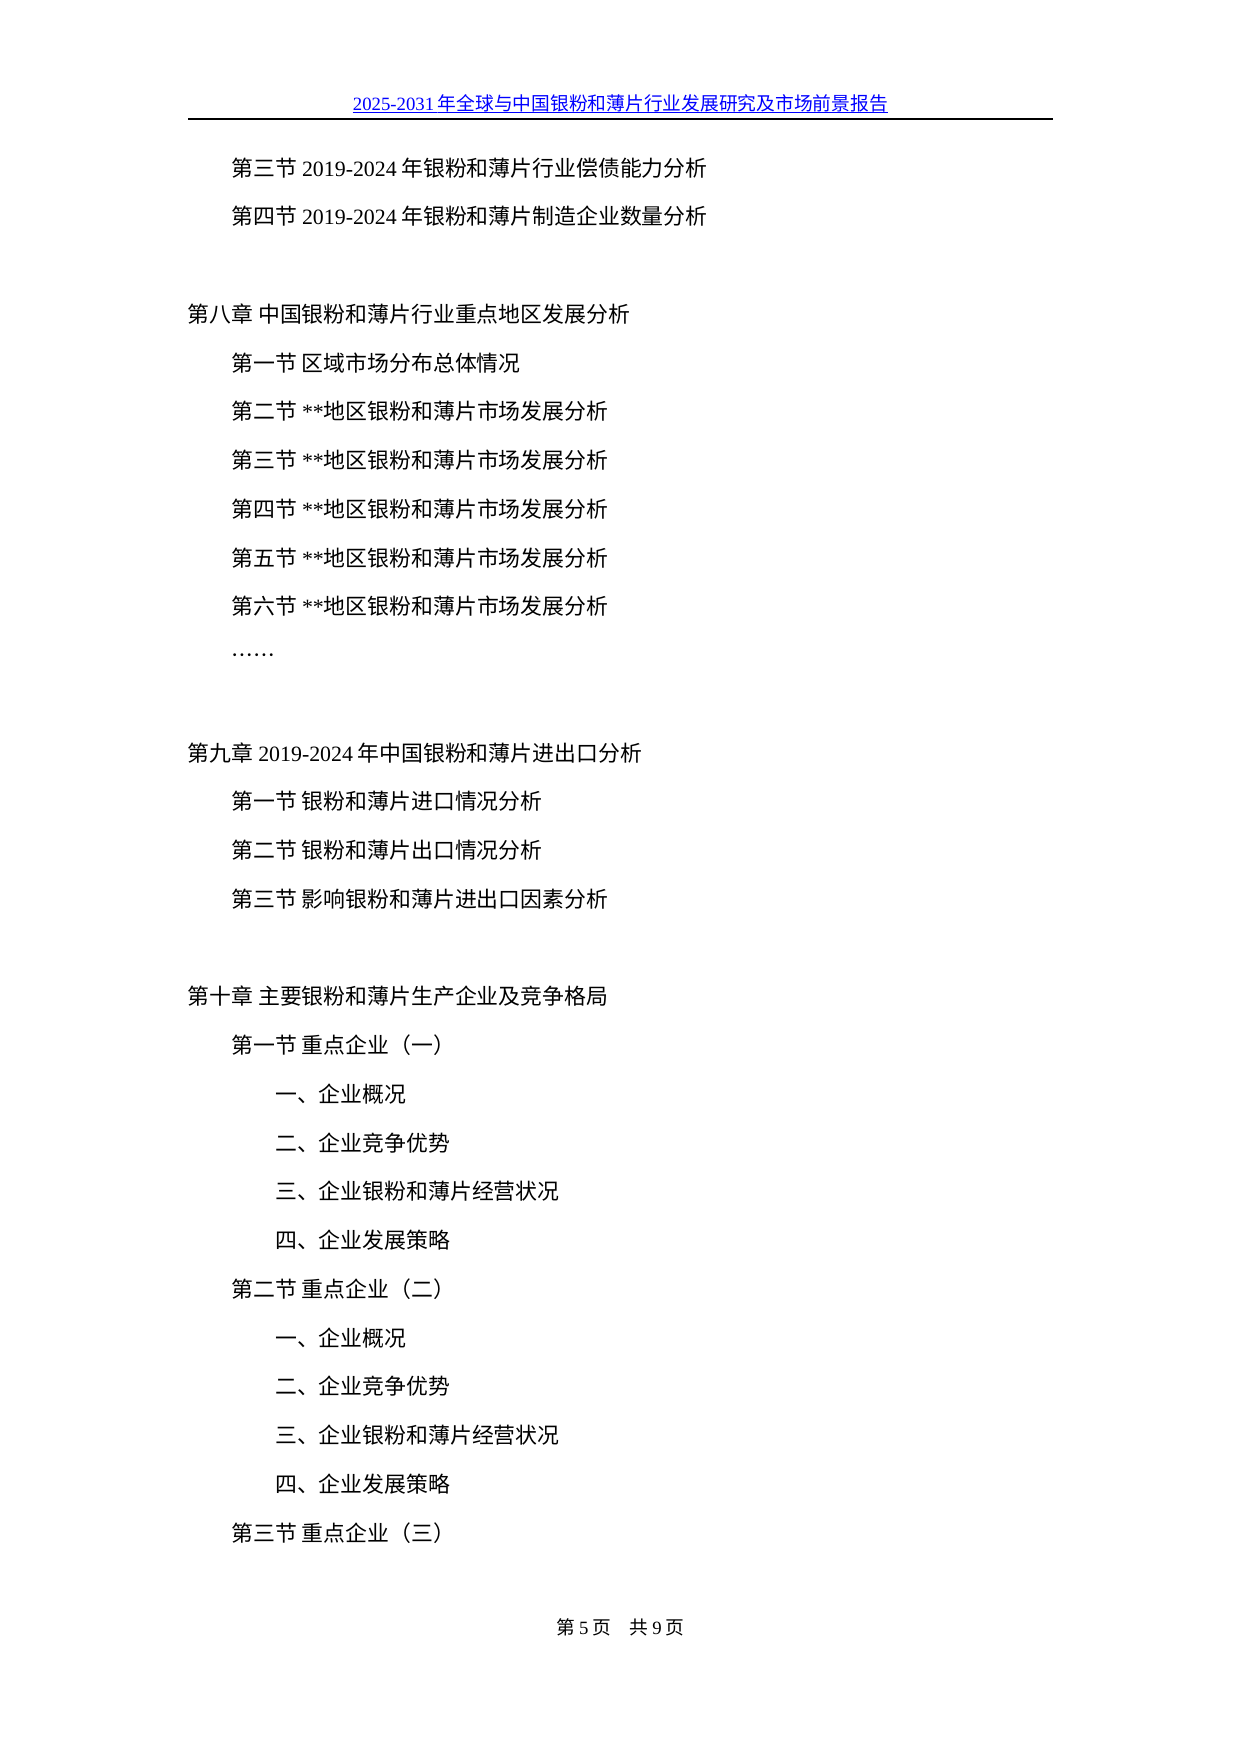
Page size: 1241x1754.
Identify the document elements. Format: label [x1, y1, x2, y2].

text [187, 150, 1053, 1548]
